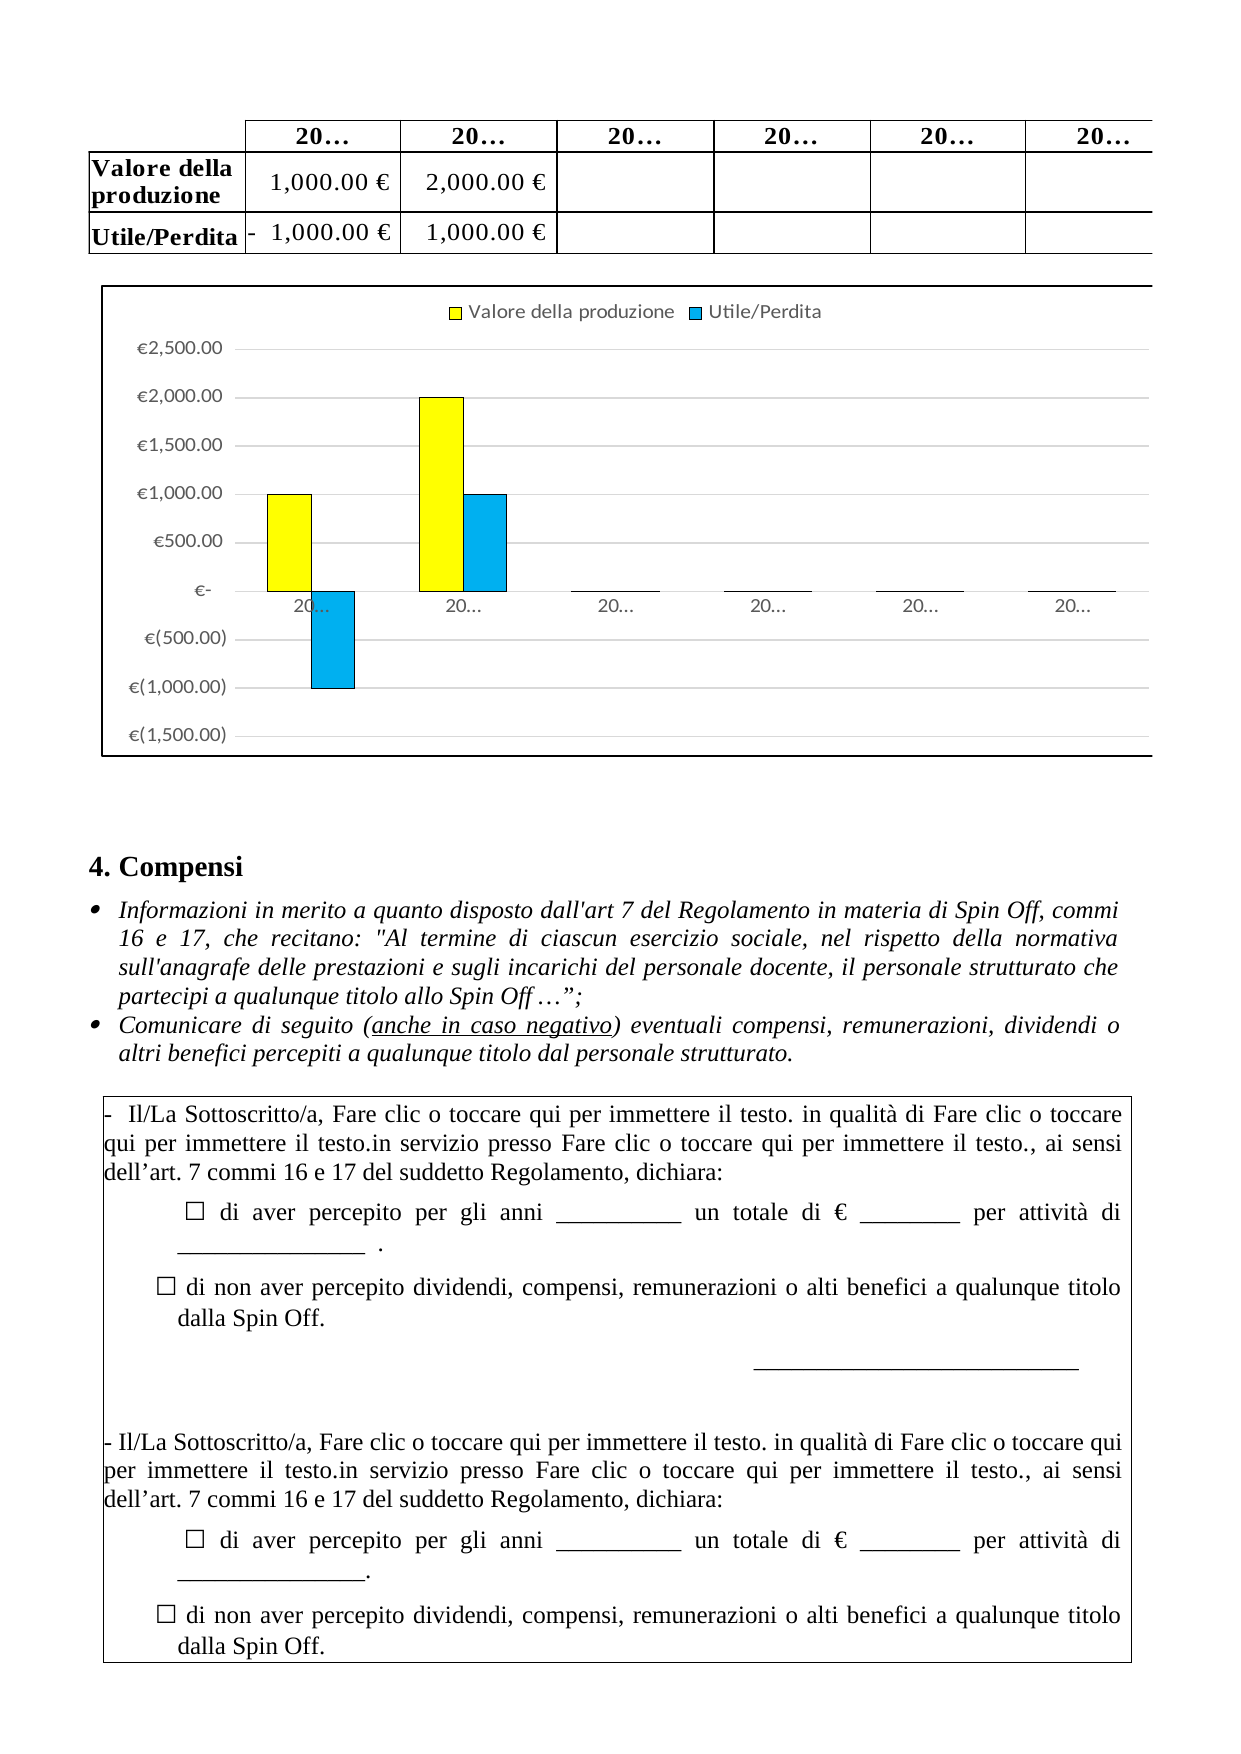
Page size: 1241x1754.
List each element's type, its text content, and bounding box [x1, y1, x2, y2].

text di non aver percepito dividendi, compensi, remunerazioni o alti benefici a qualunque titolo dalla Spin Off. [104, 1593, 1131, 1662]
list Compensi [89, 849, 1122, 882]
text __________________________ [104, 1341, 1131, 1373]
text di aver percepito per gli anni __________ un totale di € ________ per attività di _______________ . [104, 1191, 1131, 1256]
text - Il/La Sottoscritto/a, in qualità di in servizio presso , ai sensi dell’art. 7 commi 16 e 17 del suddetto Regolamento, dichiara: [104, 1097, 1131, 1185]
text - Il/La Sottoscritto/a, in qualità di in servizio presso , ai sensi dell’art. 7 commi 16 e 17 del suddetto Regolamento, dichiara: [104, 1424, 1131, 1513]
list Comunicare di seguito (anche in caso negativo) eventuali compensi, remunerazioni, dividendi o altri benefici percepiti a qualunque titolo dal personale strutturato. [89, 1010, 1122, 1067]
list Informazioni in merito a quanto disposto dall'art 7 del Regolamento in materia di Spin Off, commi 16 e 17, che recitano: "Al termine di ciascun esercizio sociale, nel rispetto della normativa sull'anagrafe delle prestazioni e sugli incarichi del personale docente, il personale strutturato che partecipi a qualunque titolo allo Spin Off …”; [89, 895, 1122, 1010]
text di aver percepito per gli anni __________ un totale di € ________ per attività di _______________. [104, 1518, 1131, 1584]
text di non aver percepito dividendi, compensi, remunerazioni o alti benefici a qualunque titolo dalla Spin Off. [104, 1266, 1131, 1332]
